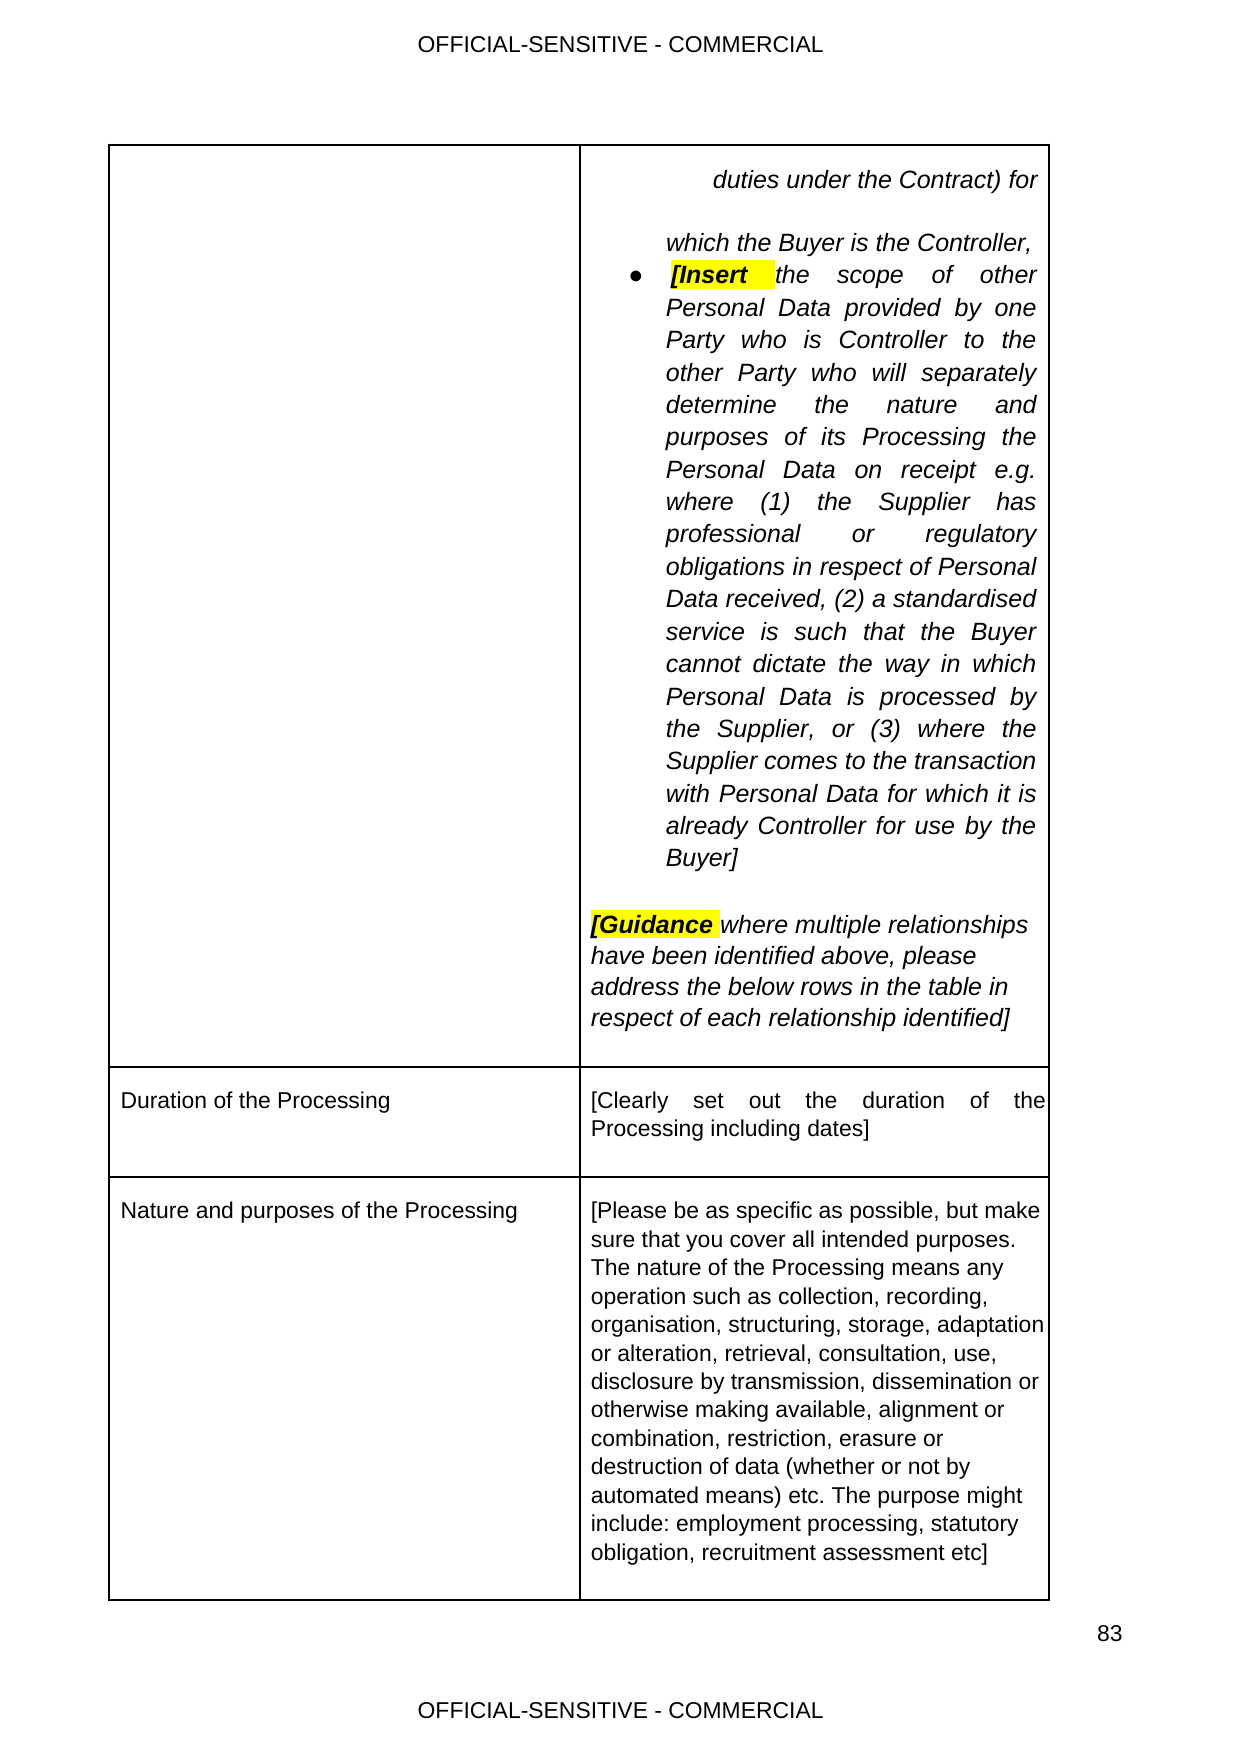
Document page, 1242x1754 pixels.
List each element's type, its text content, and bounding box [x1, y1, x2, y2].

table_header duties under the Contract) for which the Buyer is the Controller, ● [Insert the scope of other Personal Data provided by one Party who is Controller to the other Party who will separately determine the nature and purposes of its Processing the Personal Data on receipt e.g. where (1) the Supplier has professional or regulatory obligations in respect of Personal Data received, (2) a standardised service is such that the Buyer cannot dictate the way in which Personal Data is processed by the Supplier, or (3) where the Supplier comes to the transaction with Personal Data for which it is already Controller for use by the Buyer] [Guidance where multiple relationships have been identified above, please address the below rows in the table in respect of each relationship identified] [581, 146, 1048, 1066]
table_cell Nature and purposes of the Processing [110, 1178, 579, 1599]
table_cell [Clearly set out the duration of the Processing including dates] [581, 1068, 1048, 1176]
table_cell [Please be as specific as possible, but make sure that you cover all intended purposes. The nature of the Processing means any operation such as collection, recording, organisation, structuring, storage, adaptation or alteration, retrieval, consultation, use, disclosure by transmission, dissemination or otherwise making available, alignment or combination, restriction, erasure or destruction of data (whether or not by automated means) etc. The purpose might include: employment processing, statutory obligation, recruitment assessment etc] [581, 1178, 1048, 1599]
table_cell Duration of the Processing [110, 1068, 579, 1176]
table_header [110, 146, 579, 1066]
